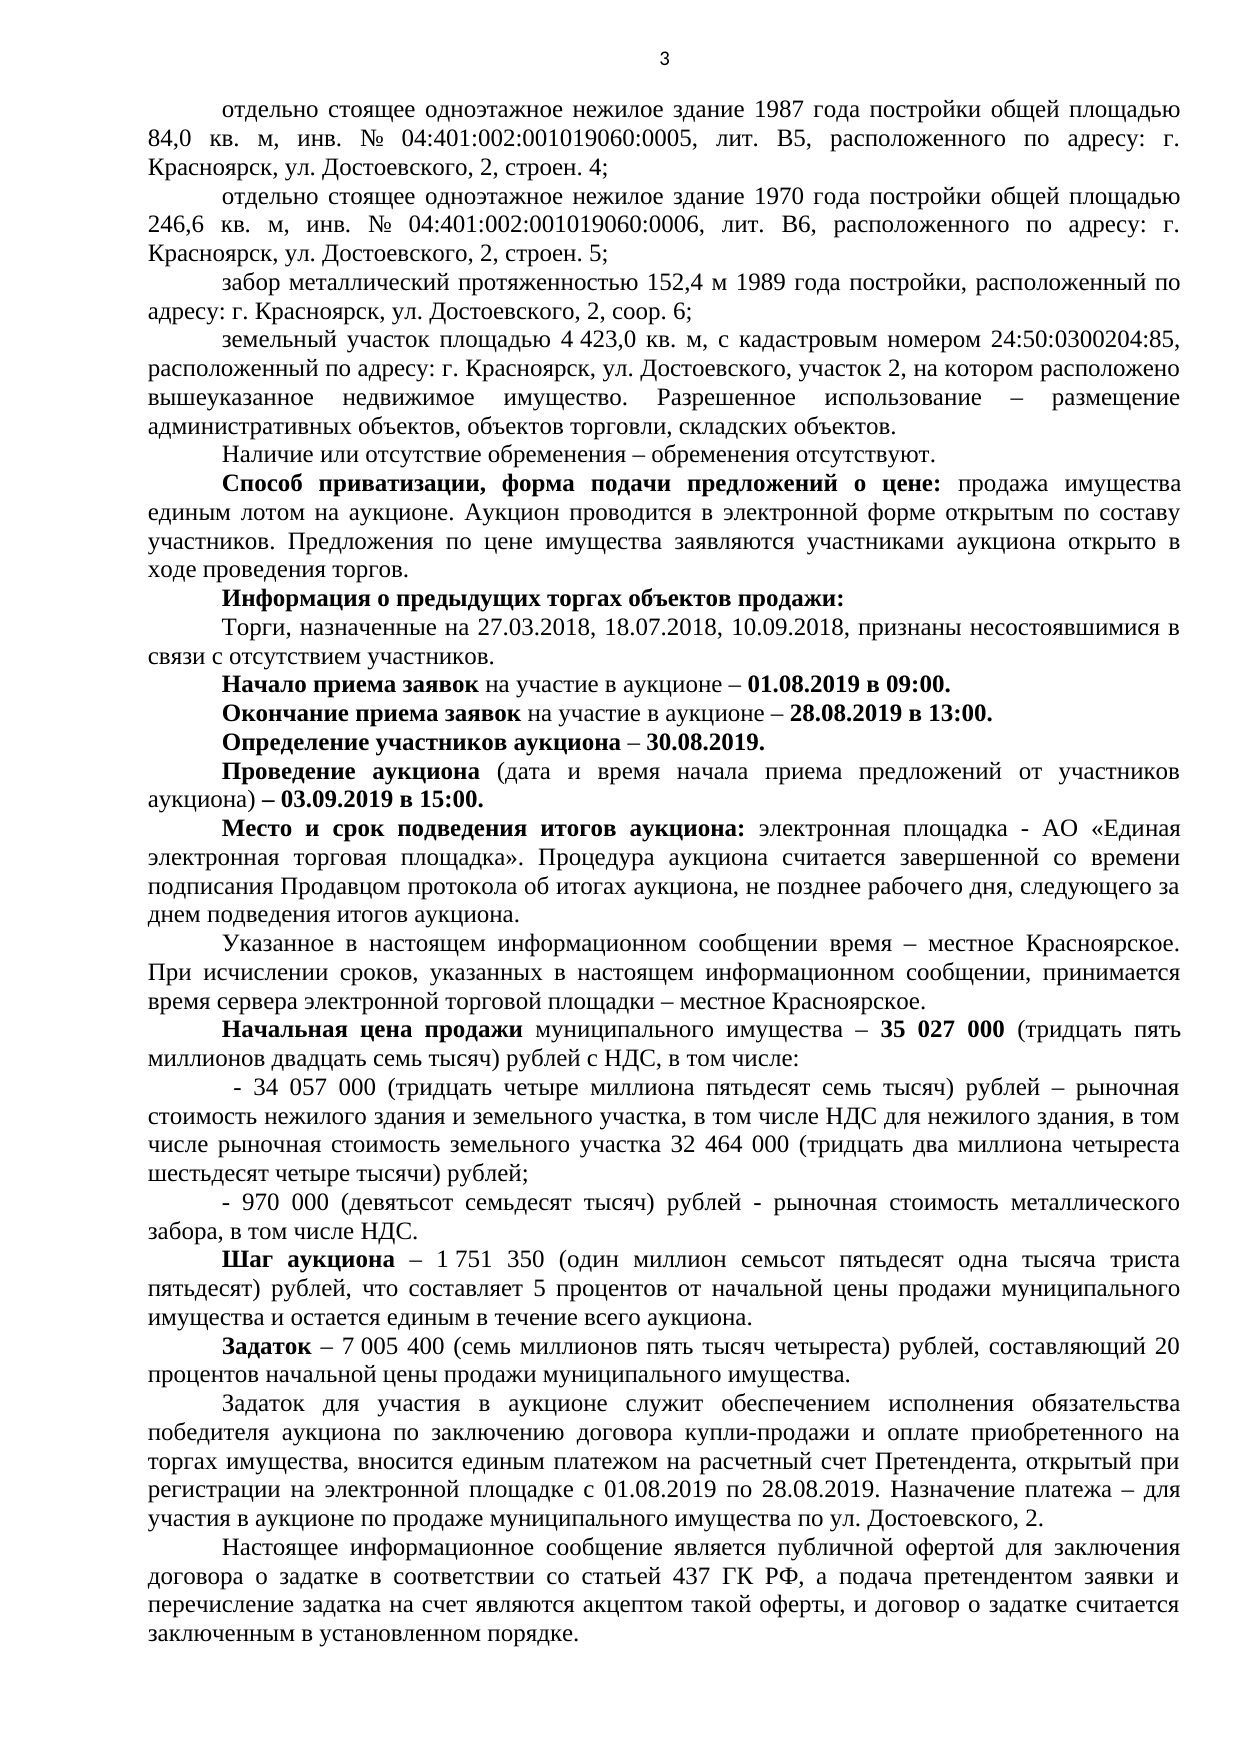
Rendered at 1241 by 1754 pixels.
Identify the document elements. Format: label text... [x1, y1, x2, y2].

text Окончание приема заявок на участие в аукционе – 28.08.2019 в 13:00. [148, 698, 1181, 727]
text Начальная цена продажи муниципального имущества – 35 027 000 (тридцать пять миллионов двадцать семь тысяч) рублей с НДС, в том числе: [148, 1014, 1181, 1072]
text Начало приема заявок на участие в аукционе – 01.08.2019 в 09:00. [148, 669, 1181, 698]
text Определение участников аукциона – 30.08.2019. [148, 727, 1181, 756]
text - 34 057 000 (тридцать четыре миллиона пятьдесят семь тысяч) рублей – рыночная стоимость нежилого здания и земельного участка, в том числе НДС для нежилого здания, в том числе рыночная стоимость земельного участка 32 464 000 (тридцать два миллиона четыреста шестьдесят четыре тысячи) рублей; [148, 1072, 1181, 1187]
text Информация о предыдущих торгах объектов продажи: [148, 583, 1181, 612]
text Способ приватизации, форма подачи предложений о цене: продажа имущества единым лотом на аукционе. Аукцион проводится в электронной форме открытым по составу участников. Предложения по цене имущества заявляются участниками аукциона открыто в ходе проведения торгов. [148, 468, 1181, 583]
text отдельно стоящее одноэтажное нежилое здание 1987 года постройки общей площадью 84,0 кв. м, инв. № 04:401:002:001019060:0005, лит. В5, расположенного по адресу: г. Красноярск, ул. Достоевского, 2, строен. 4; [148, 94, 1181, 181]
text Задаток для участия в аукционе служит обеспечением исполнения обязательства победителя аукциона по заключению договора купли-продажи и оплате приобретенного на торгах имущества, вносится единым платежом на расчетный счет Претендента, открытый при регистрации на электронной площадке с 01.08.2019 по 28.08.2019. Назначение платежа – для участия в аукционе по продаже муниципального имущества по ул. Достоевского, 2. [148, 1388, 1181, 1532]
text забор металлический протяженностью 152,4 м 1989 года постройки, расположенный по адресу: г. Красноярск, ул. Достоевского, 2, соор. 6; [148, 267, 1181, 324]
text земельный участок площадью 4 423,0 кв. м, с кадастровым номером 24:50:0300204:85, расположенный по адресу: г. Красноярск, ул. Достоевского, участок 2, на котором расположено вышеуказанное недвижимое имущество. Разрешенное использование – размещение административных объектов, объектов торговли, складских объектов. [148, 324, 1181, 439]
text - 970 000 (девятьсот семьдесят тысяч) рублей - рыночная стоимость металлического забора, в том числе НДС. [148, 1187, 1181, 1244]
text Шаг аукциона – 1 751 350 (один миллион семьсот пятьдесят одна тысяча триста пятьдесят) рублей, что составляет 5 процентов от начальной цены продажи муниципального имущества и остается единым в течение всего аукциона. [148, 1244, 1181, 1331]
text отдельно стоящее одноэтажное нежилое здание 1970 года постройки общей площадью 246,6 кв. м, инв. № 04:401:002:001019060:0006, лит. В6, расположенного по адресу: г. Красноярск, ул. Достоевского, 2, строен. 5; [148, 181, 1181, 267]
text Место и срок подведения итогов аукциона: электронная площадка - АО «Единая электронная торговая площадка». Процедура аукциона считается завершенной со времени подписания Продавцом протокола об итогах аукциона, не позднее рабочего дня, следующего за днем подведения итогов аукциона. [148, 813, 1181, 928]
text Торги, назначенные на 27.03.2018, 18.07.2018, 10.09.2018, признаны несостоявшимися в связи с отсутствием участников. [148, 612, 1181, 669]
text Наличие или отсутствие обременения – обременения отсутствуют. [148, 439, 1181, 468]
text Указанное в настоящем информационном сообщении время – местное Красноярское. При исчислении сроков, указанных в настоящем информационном сообщении, принимается время сервера электронной торговой площадки – местное Красноярское. [148, 928, 1181, 1014]
text Проведение аукциона (дата и время начала приема предложений от участников аукциона) – 03.09.2019 в 15:00. [148, 756, 1181, 813]
text Настоящее информационное сообщение является публичной офертой для заключения договора о задатке в соответствии со статьей 437 ГК РФ, а подача претендентом заявки и перечисление задатка на счет являются акцептом такой оферты, и договор о задатке считается заключенным в установленном порядке. [148, 1532, 1181, 1647]
text Задаток – 7 005 400 (семь миллионов пять тысяч четыреста) рублей, составляющий 20 процентов начальной цены продажи муниципального имущества. [148, 1331, 1181, 1388]
